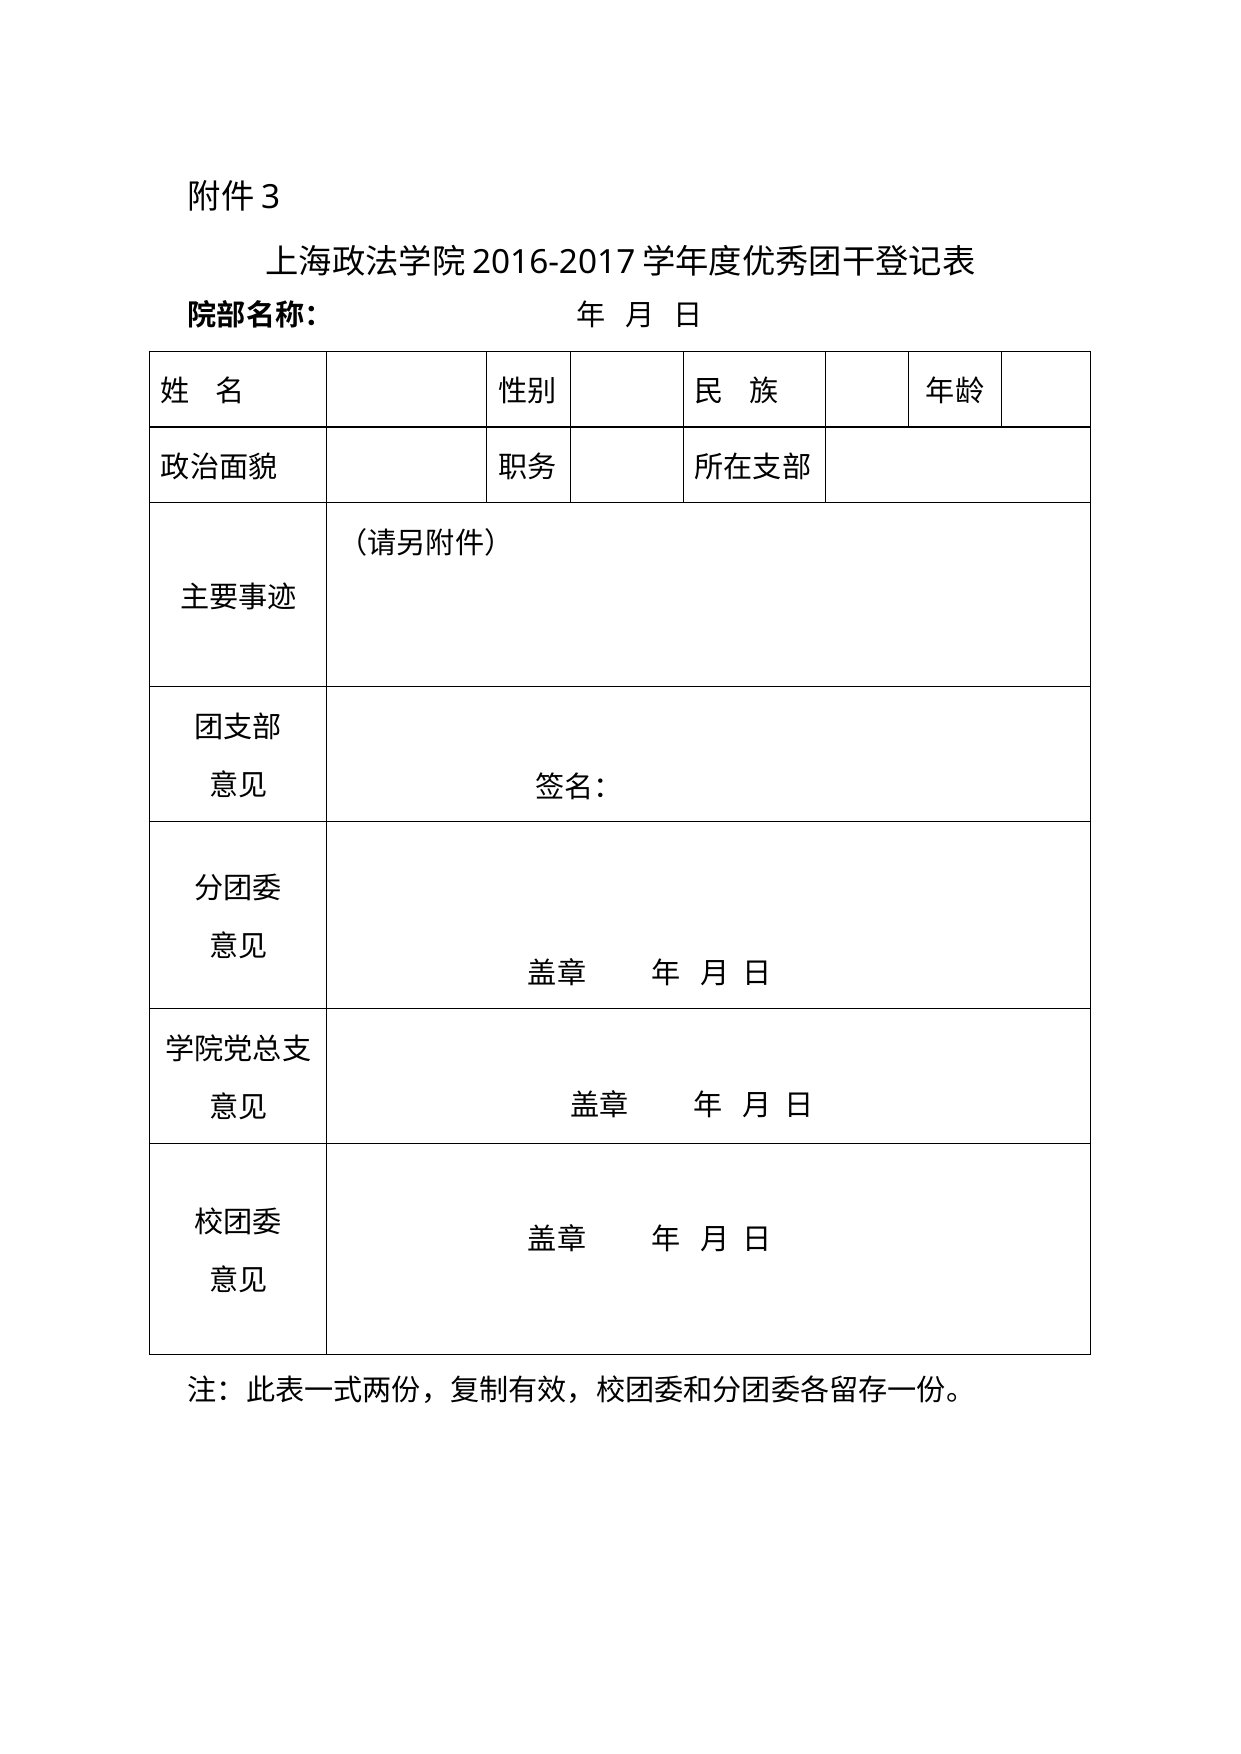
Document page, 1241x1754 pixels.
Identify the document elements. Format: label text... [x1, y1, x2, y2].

table_header [826, 352, 908, 426]
table_cell 所在支部 [684, 428, 825, 502]
table_header [327, 352, 486, 426]
table_cell 分团委 意见 [150, 822, 326, 1008]
table_cell 盖章 年 月 日 [327, 822, 1090, 1008]
table_cell [571, 428, 683, 502]
table_cell 团支部 意见 [150, 687, 326, 821]
table_cell 政治面貌 [150, 428, 326, 502]
table_cell 学院党总支 意见 [150, 1009, 326, 1143]
table_cell 职务 [487, 428, 570, 502]
table_cell [826, 428, 1090, 502]
table_cell 主要事迹 [150, 503, 326, 686]
table_cell （请另附件） [327, 503, 1090, 686]
table_header [1002, 352, 1090, 426]
table_cell [327, 428, 486, 502]
table_cell 校团委 意见 [150, 1144, 326, 1354]
text 上海政法学院2016-2017学年度优秀团干登记表 [187, 227, 1053, 292]
table_header 性别 [487, 352, 570, 426]
text 注：此表一式两份，复制有效，校团委和分团委各留存一份。 [187, 1355, 1053, 1420]
table_header 姓 名 [150, 352, 326, 426]
table_header 年龄 [909, 352, 1001, 426]
table_cell 盖章 年 月 日 [327, 1144, 1090, 1354]
table_header [571, 352, 683, 426]
text 附件3 [187, 162, 1053, 227]
table_header 民 族 [684, 352, 825, 426]
table_cell 签名： [327, 687, 1090, 821]
table_cell 盖章 年 月 日 [327, 1009, 1090, 1143]
text 院部名称： 年 月 日 [187, 292, 1053, 334]
